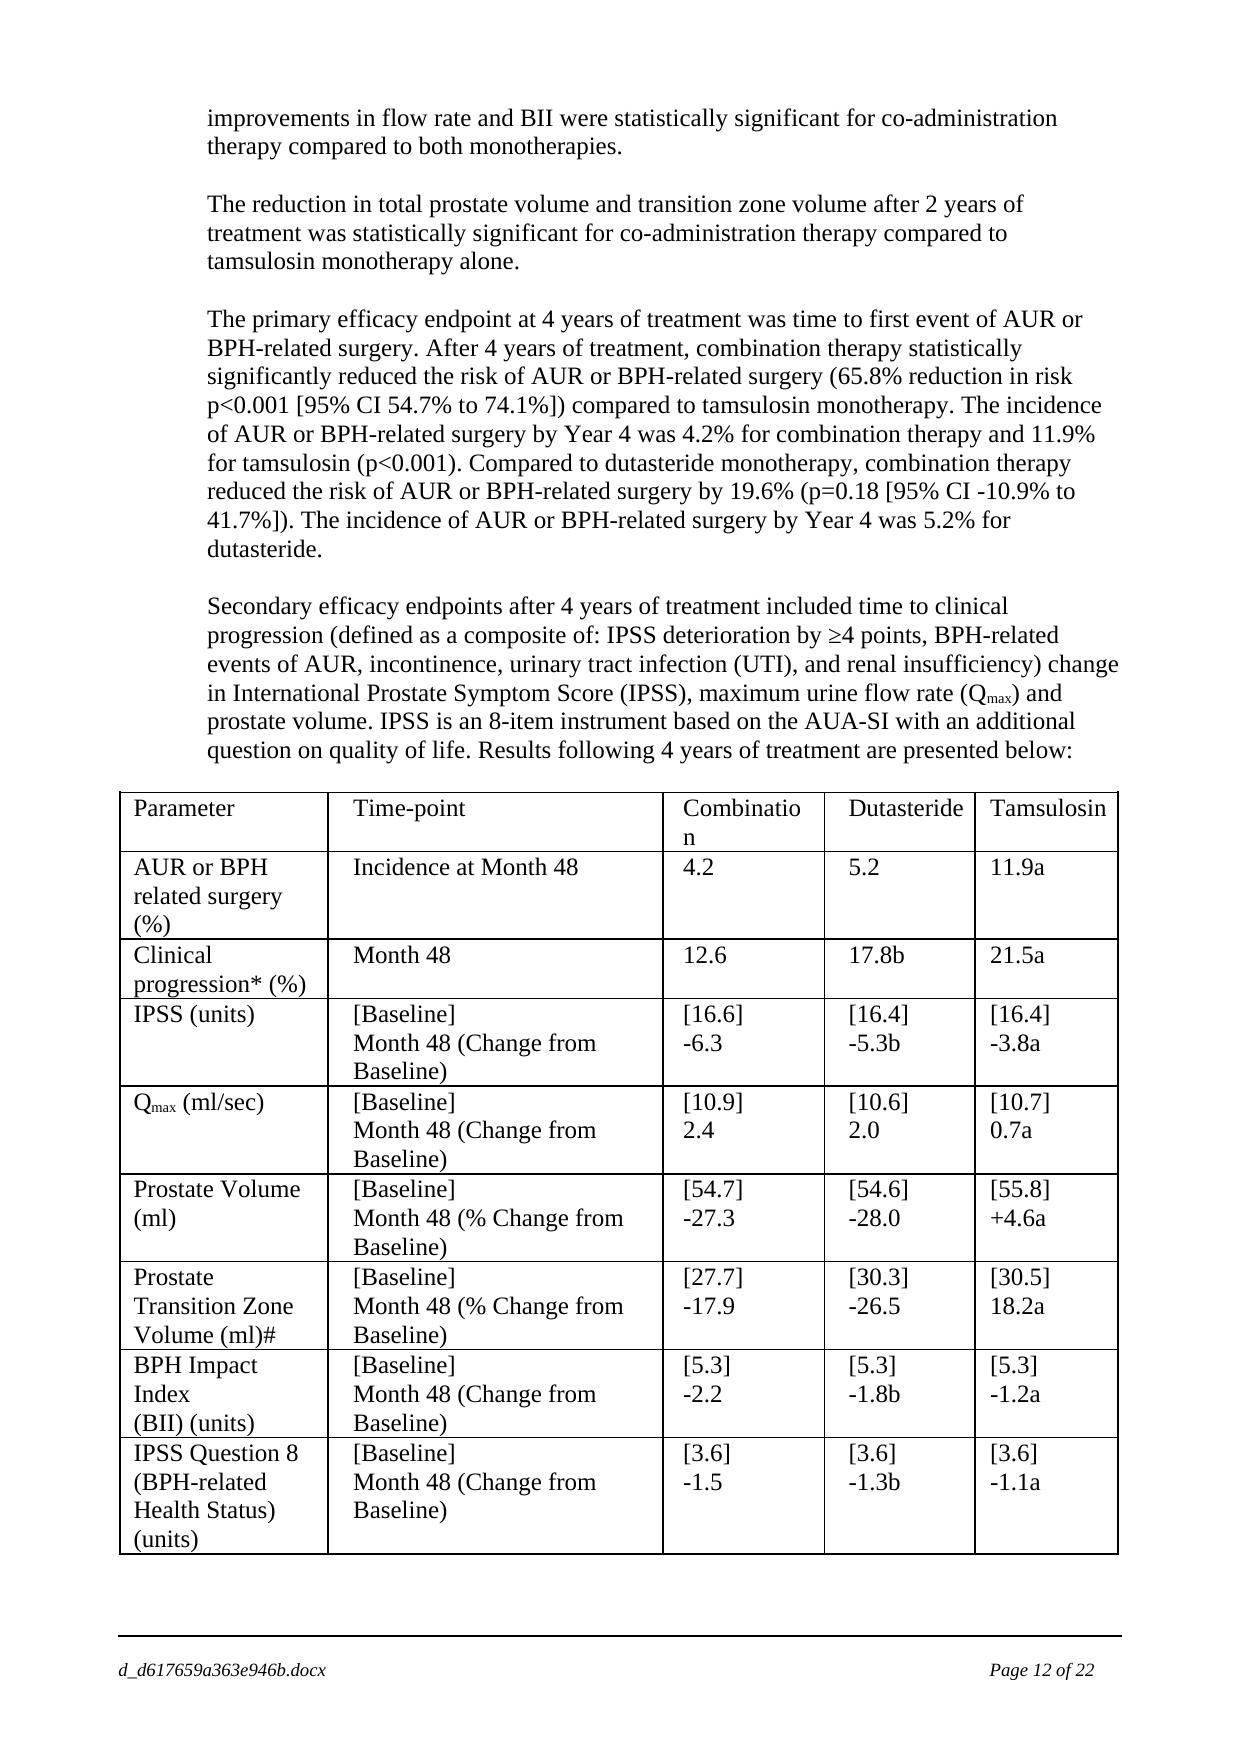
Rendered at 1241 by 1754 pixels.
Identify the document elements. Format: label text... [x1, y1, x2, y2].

table_cell 5.2 [825, 852, 974, 938]
text Secondary efficacy endpoints after 4 years of treatment included time to clinical progression (defined as a composite of: IPSS deterioration by ≥4 points, BPH-related events of AUR, incontinence, urinary tract infection (UTI), and renal insufficiency) change in International Prostate Symptom Score (IPSS), maximum urine flow rate (Qmax) and prostate volume. IPSS is an 8-item instrument based on the AUA-SI with an additional question on quality of life. Results following 4 years of treatment are presented below: [207, 591, 1122, 764]
table_cell Clinical progression* (%) [121, 940, 327, 997]
table_cell [10.7] 0.7a [976, 1087, 1117, 1173]
table_cell IPSS (units) [121, 999, 327, 1085]
table_cell [3.6] -1.3b [825, 1438, 974, 1553]
table_cell [5.3] -2.2 [664, 1350, 824, 1436]
table_cell [16.4] -3.8a [976, 999, 1117, 1085]
table_cell Prostate Volume (ml) [121, 1175, 327, 1261]
table_cell Qmax (ml/sec) [121, 1087, 327, 1173]
table_cell [16.6] -6.3 [664, 999, 824, 1085]
table_cell 4.2 [664, 852, 824, 938]
table_cell Incidence at Month 48 [329, 852, 662, 938]
table_cell AUR or BPH related surgery (%) [121, 852, 327, 938]
table_cell [5.3] -1.8b [825, 1350, 974, 1436]
table_header Parameter [121, 793, 327, 851]
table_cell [329, 1350, 662, 1436]
text The reduction in total prostate volume and transition zone volume after 2 years of treatment was statistically significant for co-administration therapy compared to tamsulosin monotherapy alone. [207, 189, 1122, 275]
table_cell [Baseline] Month 48 (% Change from Baseline) [329, 1175, 662, 1261]
table_cell [Baseline] Month 48 (% Change from Baseline) [329, 1262, 662, 1349]
table_cell [10.9] 2.4 [664, 1087, 824, 1173]
table_cell [54.6] -28.0 [825, 1175, 974, 1261]
table_cell Prostate Transition Zone Volume (ml)# [121, 1262, 327, 1349]
table_header Combination [664, 793, 824, 851]
table_cell [30.3] -26.5 [825, 1262, 974, 1349]
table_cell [121, 1438, 327, 1553]
table_header Tamsulosin [976, 793, 1117, 851]
table_cell 17.8b [825, 940, 974, 997]
table_cell [Baseline] Month 48 (Change from Baseline) [329, 999, 662, 1085]
table_cell [55.8] +4.6a [976, 1175, 1117, 1261]
table_cell [16.4] -5.3b [825, 999, 974, 1085]
table_cell 12.6 [664, 940, 824, 997]
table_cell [329, 1438, 662, 1553]
table_cell [Baseline] Month 48 (Change from Baseline) [329, 1087, 662, 1173]
table_cell [30.5] 18.2a [976, 1262, 1117, 1349]
table_cell [3.6] -1.1a [976, 1438, 1117, 1553]
table_cell Month 48 [329, 940, 662, 997]
table_cell BPH Impact Index (BII) (units) [121, 1350, 327, 1436]
table_cell [27.7] -17.9 [664, 1262, 824, 1349]
text The primary efficacy endpoint at 4 years of treatment was time to first event of AUR or BPH-related surgery. After 4 years of treatment, combination therapy statistically significantly reduced the risk of AUR or BPH-related surgery (65.8% reduction in risk p<0.001 [95% CI 54.7% to 74.1%]) compared to tamsulosin monotherapy. The incidence of AUR or BPH-related surgery by Year 4 was 4.2% for combination therapy and 11.9% for tamsulosin (p<0.001). Compared to dutasteride monotherapy, combination therapy reduced the risk of AUR or BPH-related surgery by 19.6% (p=0.18 [95% CI -10.9% to 41.7%]). The incidence of AUR or BPH-related surgery by Year 4 was 5.2% for dutasteride. [207, 304, 1122, 563]
table_cell [10.6] 2.0 [825, 1087, 974, 1173]
table_header Dutasteride [825, 793, 974, 851]
table_cell 21.5a [976, 940, 1117, 997]
table_cell [5.3] -1.2a [976, 1350, 1117, 1436]
table_cell [54.7] -27.3 [664, 1175, 824, 1261]
table_cell [3.6] -1.5 [664, 1438, 824, 1553]
table_cell 11.9a [976, 852, 1117, 938]
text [207, 103, 1122, 160]
table_header Time-point [329, 793, 662, 851]
